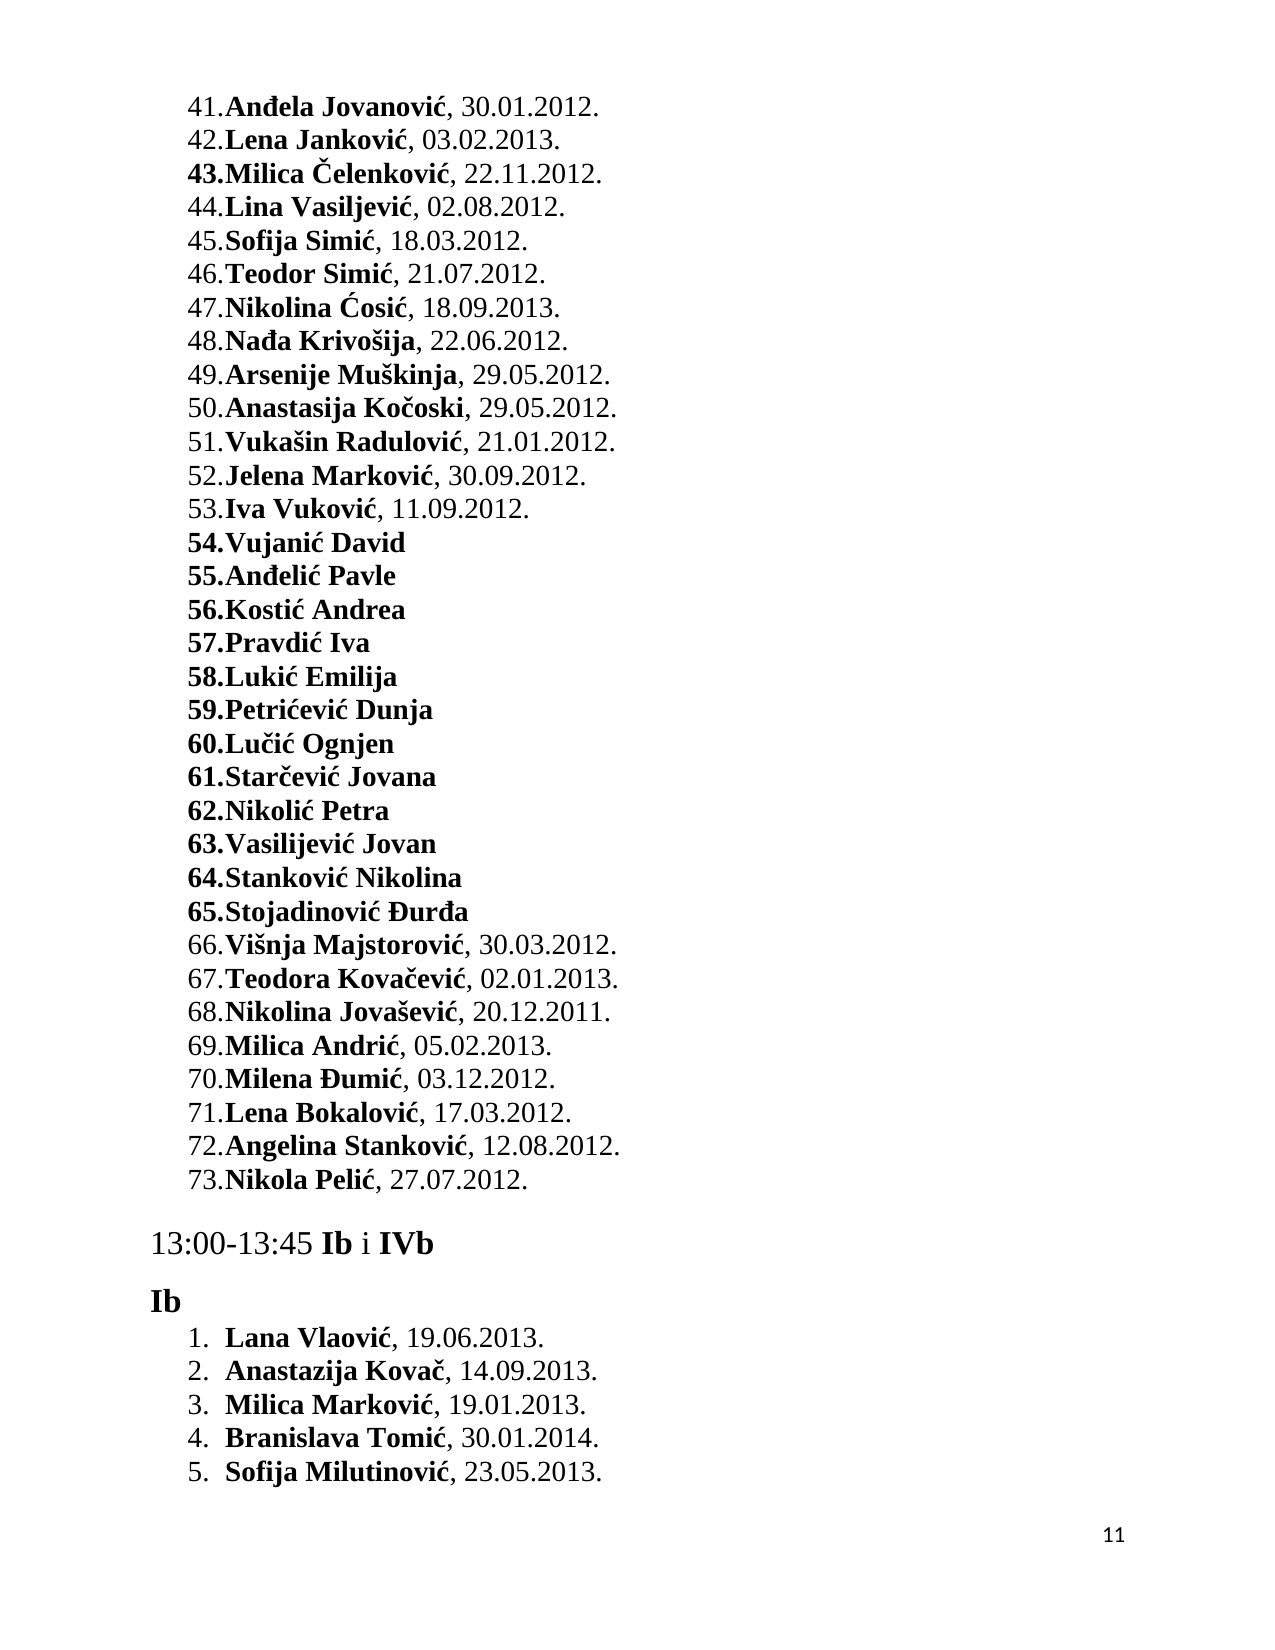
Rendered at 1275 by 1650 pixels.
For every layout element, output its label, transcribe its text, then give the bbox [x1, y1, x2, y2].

list Nikola Pelić, 27.07.2012. [187, 1162, 1125, 1196]
list Lena Bokalović, 17.03.2012. [187, 1095, 1125, 1128]
list Vujanić David [187, 525, 1125, 558]
list Anastasija Kočoski, 29.05.2012. [187, 391, 1125, 424]
list Kostić Andrea [187, 592, 1125, 625]
list Nikolić Petra [187, 793, 1125, 827]
list Jelena Marković, 30.09.2012. [187, 458, 1125, 491]
list Milica Andrić, 05.02.2013. [187, 1028, 1125, 1061]
list Anđela Jovanović, 30.01.2012. [187, 89, 1125, 122]
list Angelina Stanković, 12.08.2012. [187, 1128, 1125, 1162]
list Pravdić Iva [187, 625, 1125, 659]
list Petrićević Dunja [187, 692, 1125, 726]
list Nikolina Jovašević, 20.12.2011. [187, 994, 1125, 1028]
list Vasilijević Jovan [187, 827, 1125, 860]
list Stanković Nikolina [187, 860, 1125, 894]
list Arsenije Muškinja, 29.05.2012. [187, 357, 1125, 391]
list Stojadinović Đurđa [187, 894, 1125, 927]
list Sofija Milutinović, 23.05.2013. [187, 1454, 1125, 1488]
text 13:00-13:45 Ib i IVb [150, 1223, 1125, 1262]
list Lana Vlaović, 19.06.2013. [187, 1320, 1125, 1353]
list Lukić Emilija [187, 659, 1125, 692]
list Anđelić Pavle [187, 558, 1125, 592]
list Lina Vasiljević, 02.08.2012. [187, 189, 1125, 223]
list Sofija Simić, 18.03.2012. [187, 223, 1125, 256]
list Teodor Simić, 21.07.2012. [187, 256, 1125, 290]
list Nađa Krivošija, 22.06.2012. [187, 323, 1125, 357]
list Nikolina Ćosić, 18.09.2013. [187, 290, 1125, 323]
list Milica Čelenković, 22.11.2012. [187, 156, 1125, 189]
list Vukašin Radulović, 21.01.2012. [187, 424, 1125, 458]
list Višnja Majstorović, 30.03.2012. [187, 927, 1125, 961]
list Milica Marković, 19.01.2013. [187, 1387, 1125, 1421]
list Iva Vuković, 11.09.2012. [187, 491, 1125, 525]
list Milena Đumić, 03.12.2012. [187, 1061, 1125, 1095]
list Starčević Jovana [187, 759, 1125, 793]
list Teodora Kovačević, 02.01.2013. [187, 961, 1125, 994]
list Lena Janković, 03.02.2013. [187, 122, 1125, 156]
list Lučić Ognjen [187, 726, 1125, 759]
list Anastazija Kovač, 14.09.2013. [187, 1353, 1125, 1387]
text Ib [150, 1282, 1125, 1320]
list Branislava Tomić, 30.01.2014. [187, 1421, 1125, 1454]
